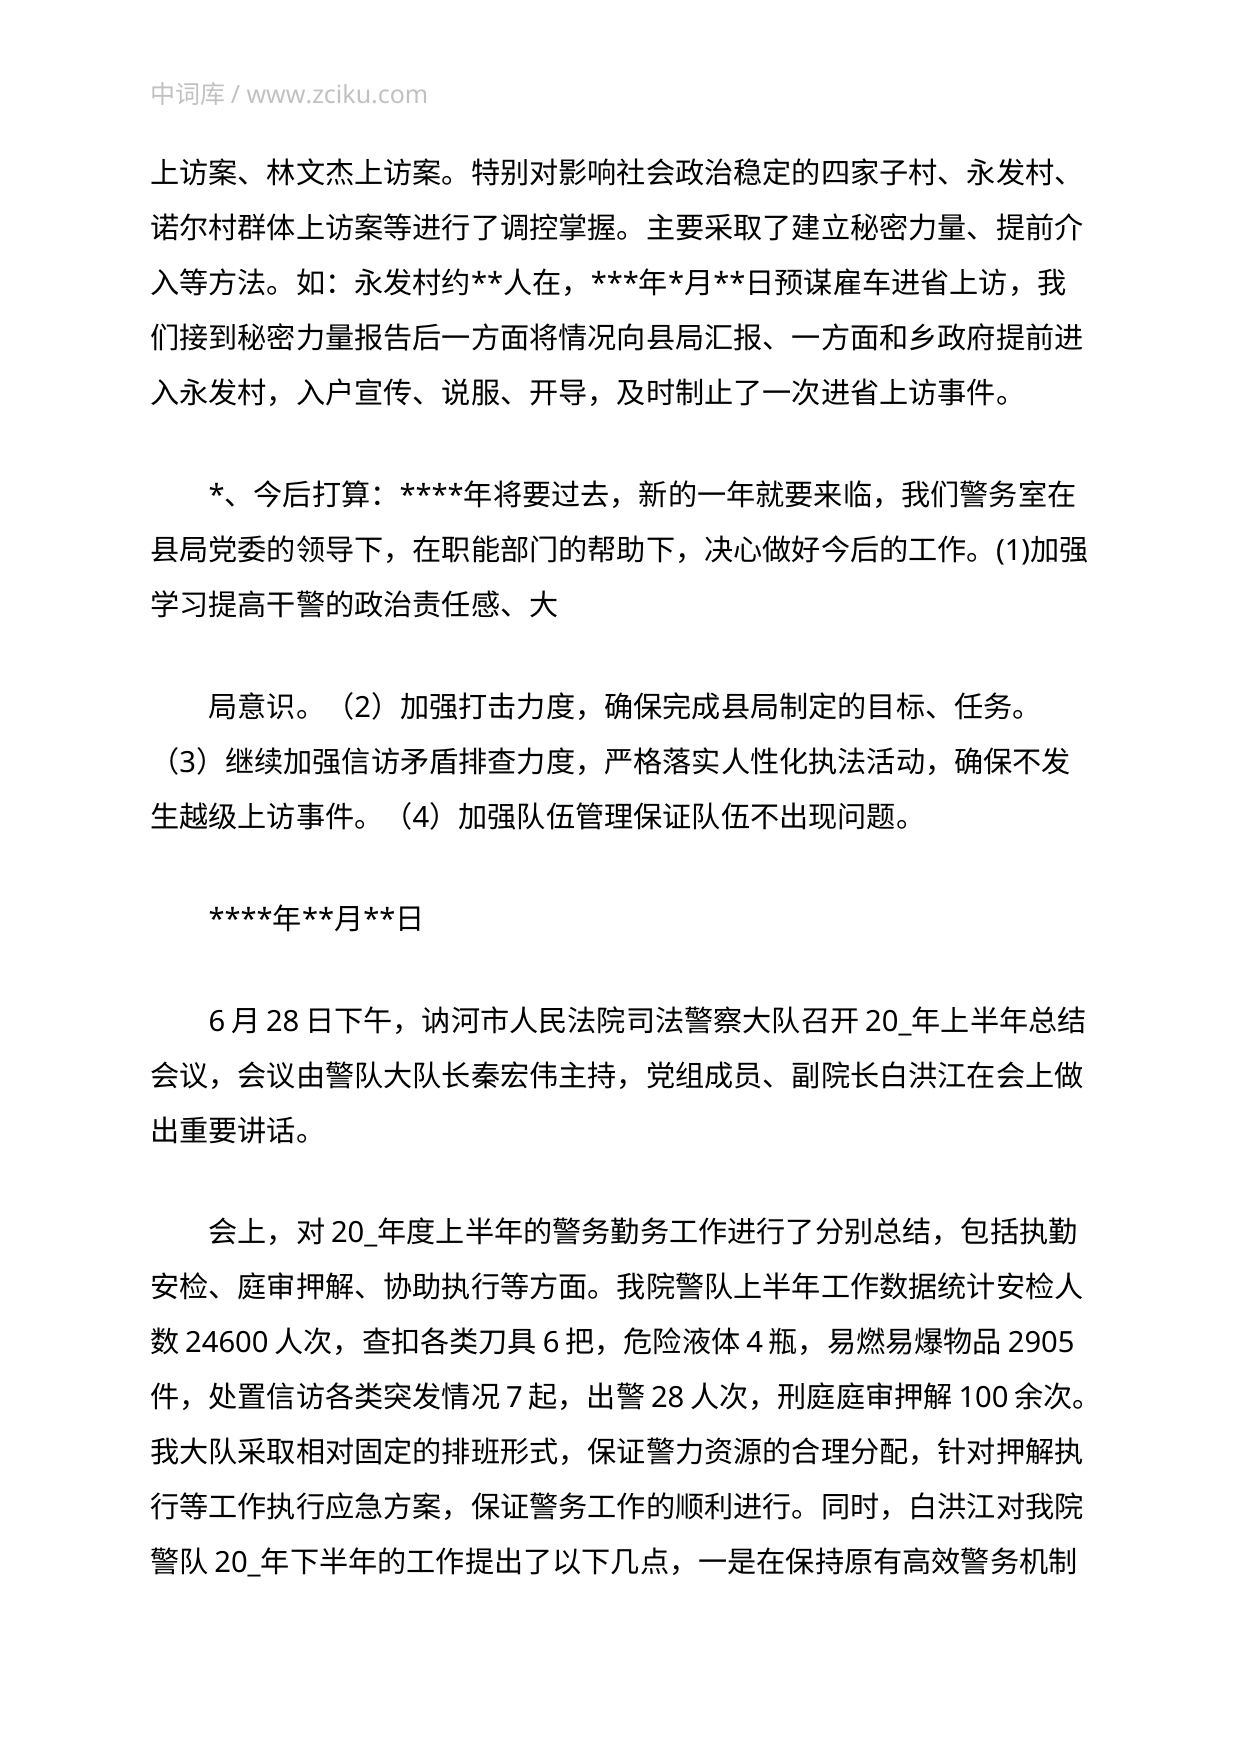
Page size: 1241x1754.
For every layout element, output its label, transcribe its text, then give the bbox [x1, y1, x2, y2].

text *、今后打算：****年将要过去，新的一年就要来临，我们警务室在县局党委的领导下，在职能部门的帮助下，决心做好今后的工作。(1)加强学习提高干警的政治责任感、大 [150, 471, 1090, 624]
text 局意识。（2）加强打击力度，确保完成县局制定的目标、任务。（3）继续加强信访矛盾排查力度，严格落实人性化执法活动，确保不发生越级上访事件。（4）加强队伍管理保证队伍不出现问题。 [150, 683, 1090, 836]
text ****年**月**日 [150, 895, 1090, 938]
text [150, 150, 1090, 412]
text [150, 1209, 1090, 1581]
text 6月28日下午，讷河市人民法院司法警察大队召开20_年上半年总结会议，会议由警队大队长秦宏伟主持，党组成员、副院长白洪江在会上做出重要讲话。 [150, 997, 1090, 1149]
